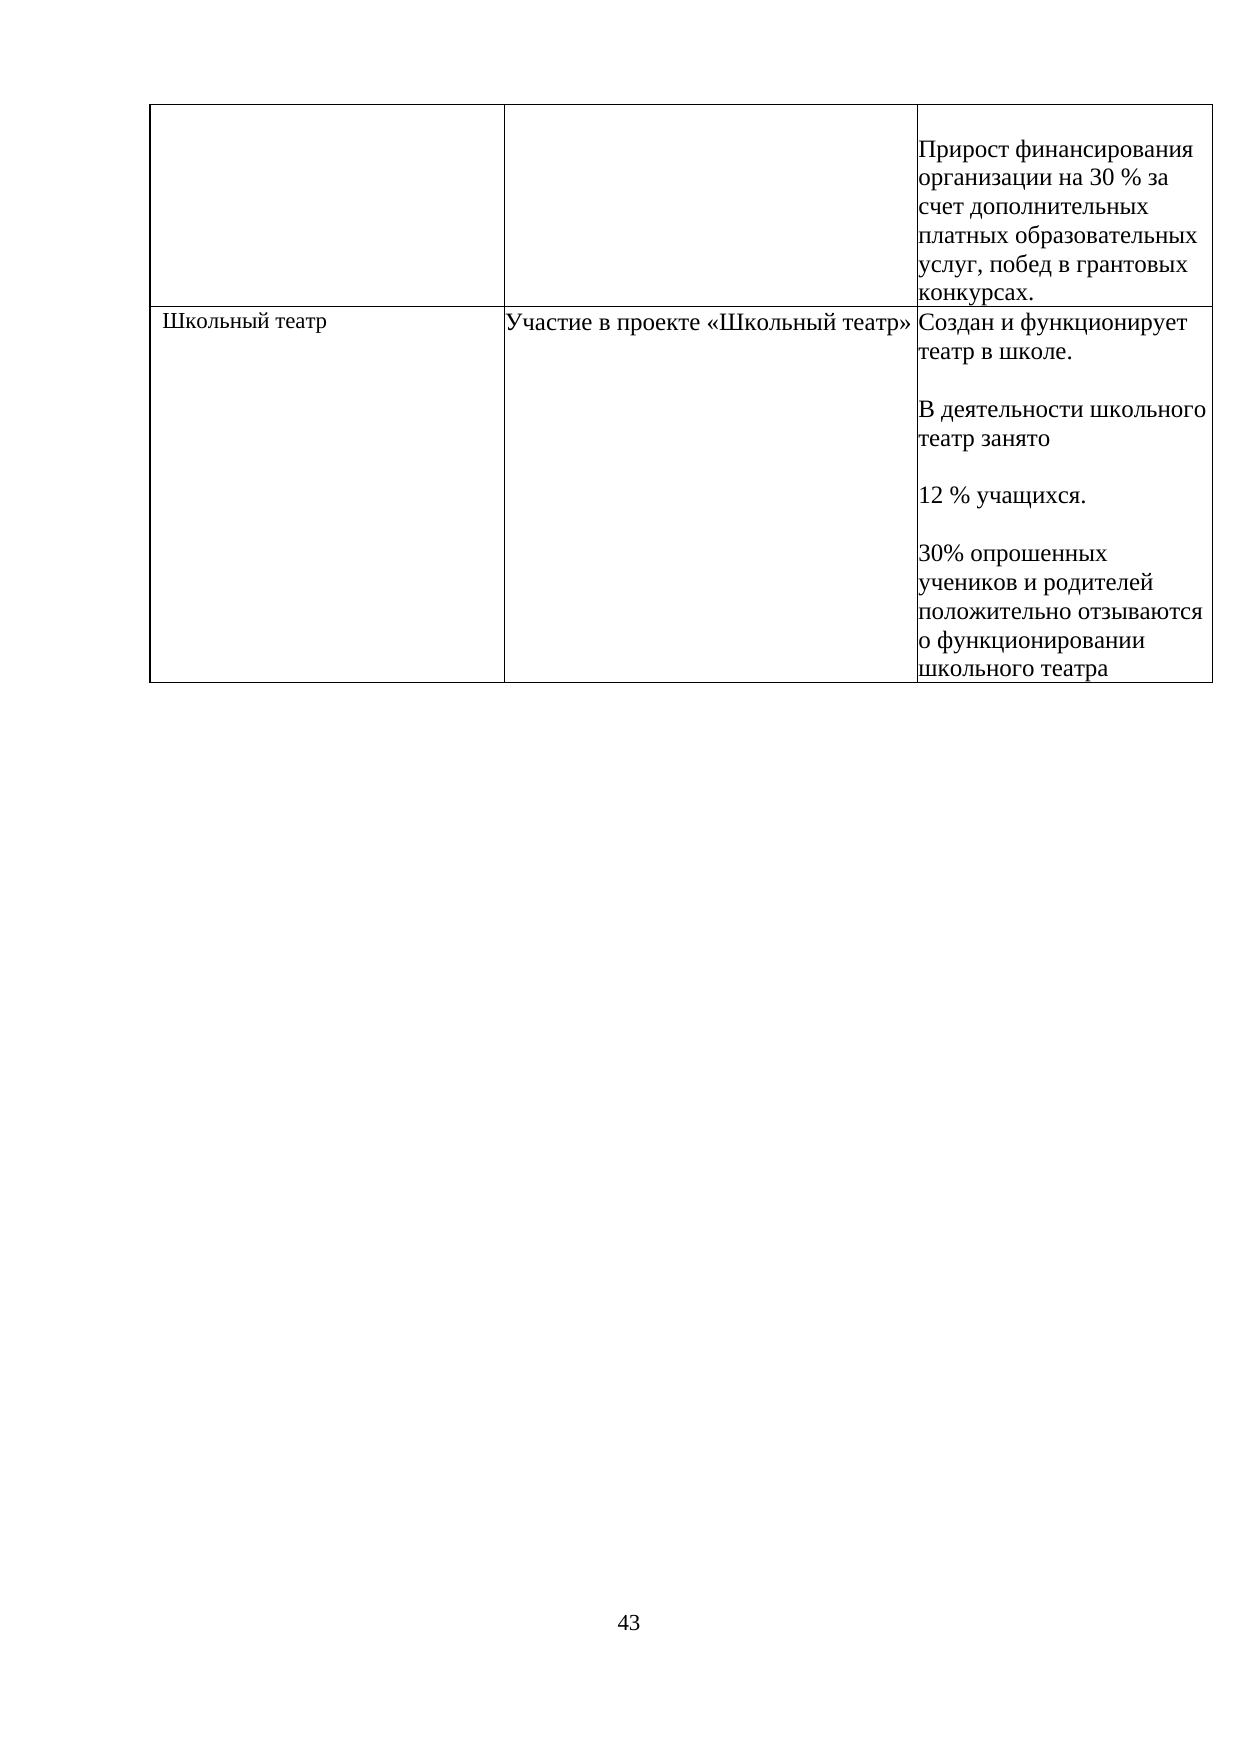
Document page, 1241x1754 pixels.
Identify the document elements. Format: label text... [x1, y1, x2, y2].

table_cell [505, 105, 917, 306]
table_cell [151, 105, 504, 306]
table_cell Школьный театр [151, 307, 504, 682]
table_cell Участие в проекте «Школьный театр» [505, 307, 917, 682]
table_cell Создан и функционирует театр в школе. В деятельности школьного театр занято 12 % учащихся. 30% опрошенных учеников и родителей положительно отзываются о функционировании школьного театра [918, 307, 1212, 682]
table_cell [918, 105, 1212, 306]
